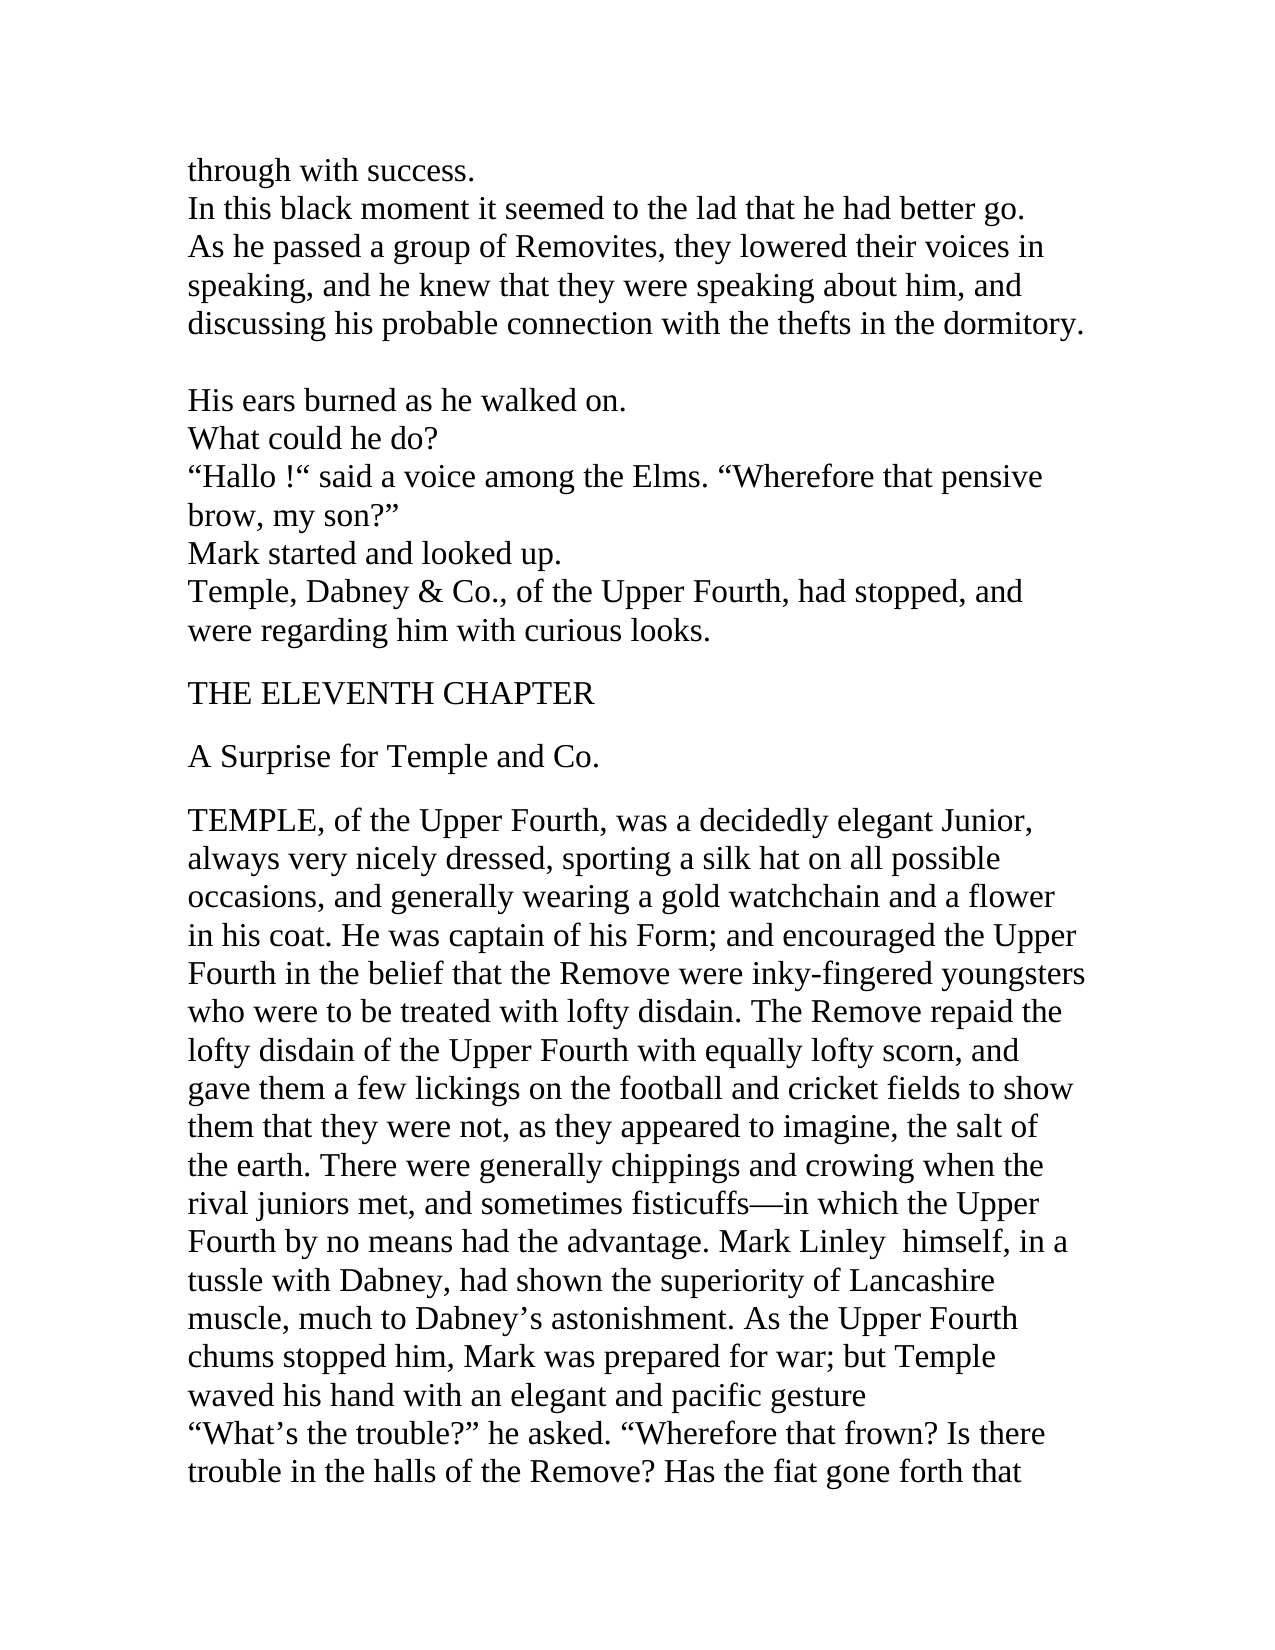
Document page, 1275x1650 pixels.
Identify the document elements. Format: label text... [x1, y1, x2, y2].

text THE ELEVENTH CHAPTER [187, 673, 1087, 712]
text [187, 800, 1087, 1490]
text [187, 150, 1087, 648]
text A Surprise for Temple and Co. [187, 737, 1087, 775]
